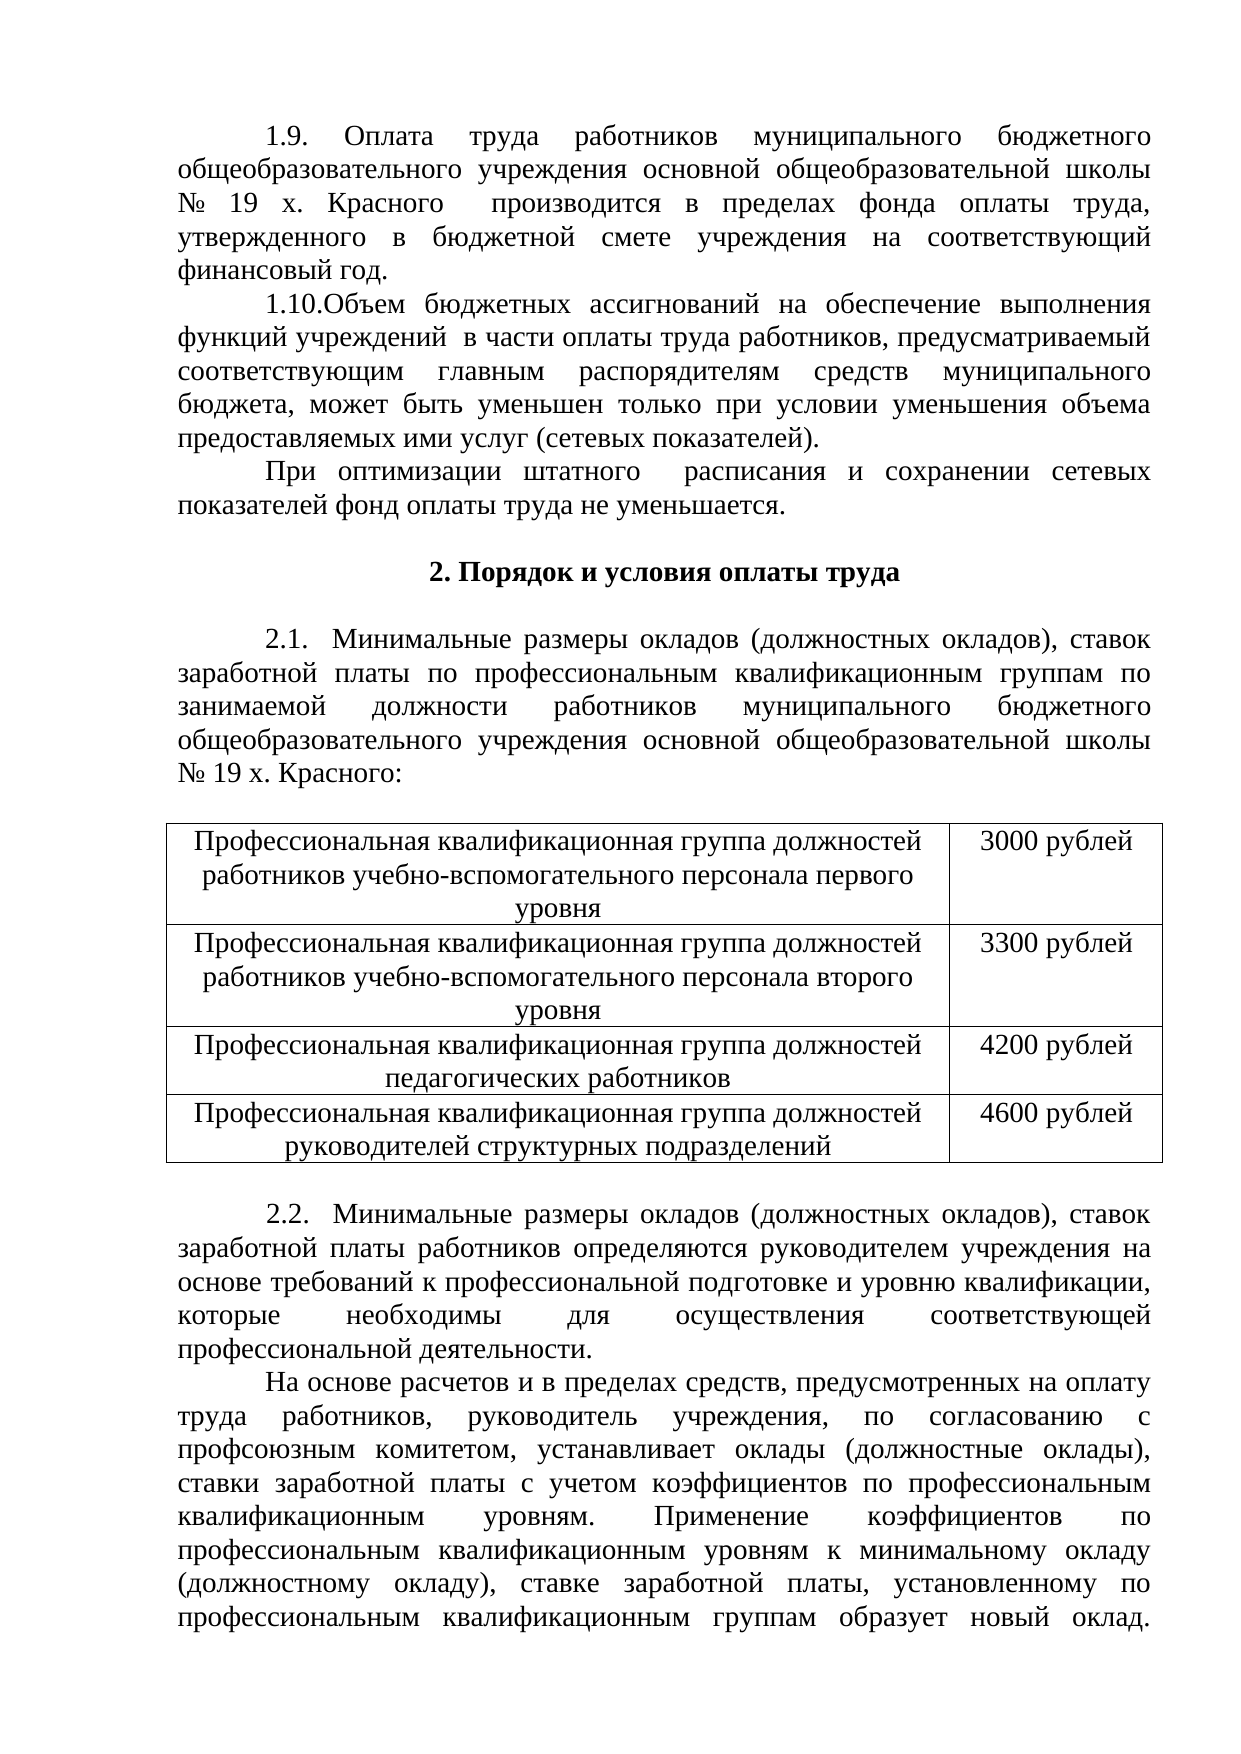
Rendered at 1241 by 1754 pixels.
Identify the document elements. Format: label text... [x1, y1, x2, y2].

text При оптимизации штатного расписания и сохранении сетевых показателей фонд оплаты труда не уменьшается. [177, 453, 1152, 521]
text 2. Порядок и условия оплаты труда [177, 554, 1152, 588]
table_cell 3300 рублей [950, 925, 1162, 1026]
text 1.9. Оплата труда работников муниципального бюджетного общеобразовательного учреждения основной общеобразовательной школы № 19 х. Красного производится в пределах фонда оплаты труда, утвержденного в бюджетной смете учреждения на соответствующий финансовый год. [177, 118, 1152, 286]
table_cell Профессиональная квалификационная группа должностей педагогических работников [167, 1027, 949, 1094]
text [177, 1364, 1152, 1633]
table_cell 4600 рублей [950, 1095, 1162, 1162]
text 1.10.Объем бюджетных ассигнований на обеспечение выполнения функций учреждений в части оплаты труда работников, предусматриваемый соответствующим главным распорядителям средств муниципального бюджета, может быть уменьшен только при условии уменьшения объема предоставляемых ими услуг (сетевых показателей). [177, 286, 1152, 453]
table_header 3000 рублей [950, 824, 1162, 924]
table_cell Профессиональная квалификационная группа должностей руководителей структурных подразделений [167, 1095, 949, 1162]
table_cell Профессиональная квалификационная группа должностей работников учебно-вспомогательного персонала второго уровня [167, 925, 949, 1026]
text 2.2. Минимальные размеры окладов (должностных окладов), ставок заработной платы работников определяются руководителем учреждения на основе требований к профессиональной подготовке и уровню квалификации, которые необходимы для осуществления соответствующей профессиональной деятельности. [177, 1197, 1152, 1364]
table_cell 4200 рублей [950, 1027, 1162, 1094]
text 2.1. Минимальные размеры окладов (должностных окладов), ставок заработной платы по профессиональным квалификационным группам по занимаемой должности работников муниципального бюджетного общеобразовательного учреждения основной общеобразовательной школы № 19 х. Красного: [177, 621, 1152, 789]
table_header Профессиональная квалификационная группа должностей работников учебно-вспомогательного персонала первого уровня [167, 824, 949, 924]
